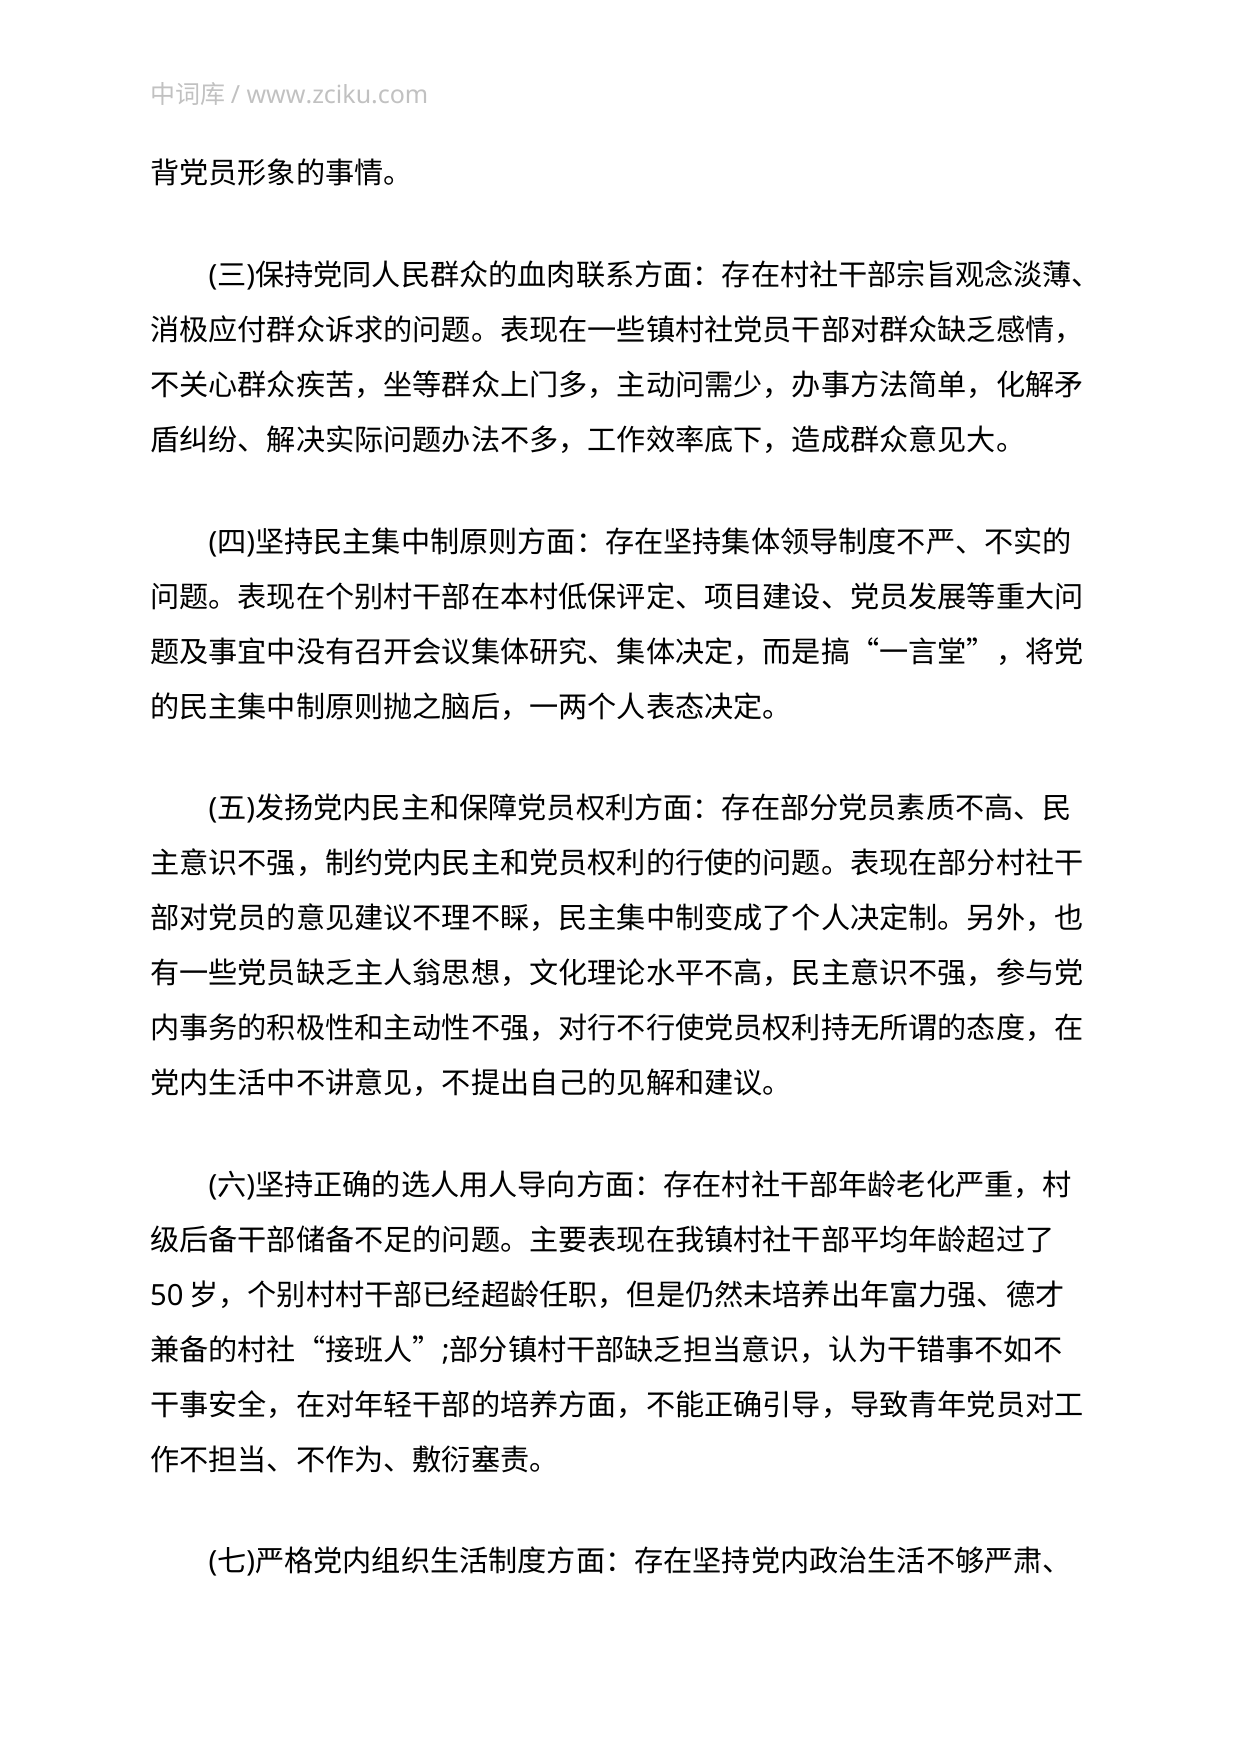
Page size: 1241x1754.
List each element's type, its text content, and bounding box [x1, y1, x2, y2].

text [150, 150, 1090, 192]
text (五)发扬党内民主和保障党员权利方面：存在部分党员素质不高、民主意识不强，制约党内民主和党员权利的行使的问题。表现在部分村社干部对党员的意见建议不理不睬，民主集中制变成了个人决定制。另外，也有一些党员缺乏主人翁思想，文化理论水平不高，民主意识不强，参与党内事务的积极性和主动性不强，对行不行使党员权利持无所谓的态度，在党内生活中不讲意见，不提出自己的见解和建议。 [150, 785, 1090, 1102]
text (三)保持党同人民群众的血肉联系方面：存在村社干部宗旨观念淡薄、消极应付群众诉求的问题。表现在一些镇村社党员干部对群众缺乏感情，不关心群众疾苦，坐等群众上门多，主动问需少，办事方法简单，化解矛盾纠纷、解决实际问题办法不多，工作效率底下，造成群众意见大。 [150, 252, 1090, 459]
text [150, 1538, 1090, 1580]
text (四)坚持民主集中制原则方面：存在坚持集体领导制度不严、不实的问题。表现在个别村干部在本村低保评定、项目建设、党员发展等重大问题及事宜中没有召开会议集体研究、集体决定，而是搞“一言堂”，将党的民主集中制原则抛之脑后，一两个人表态决定。 [150, 518, 1090, 725]
text (六)坚持正确的选人用人导向方面：存在村社干部年龄老化严重，村级后备干部储备不足的问题。主要表现在我镇村社干部平均年龄超过了50岁，个别村村干部已经超龄任职，但是仍然未培养出年富力强、德才兼备的村社“接班人”;部分镇村干部缺乏担当意识，认为干错事不如不干事安全，在对年轻干部的培养方面，不能正确引导，导致青年党员对工作不担当、不作为、敷衍塞责。 [150, 1161, 1090, 1478]
